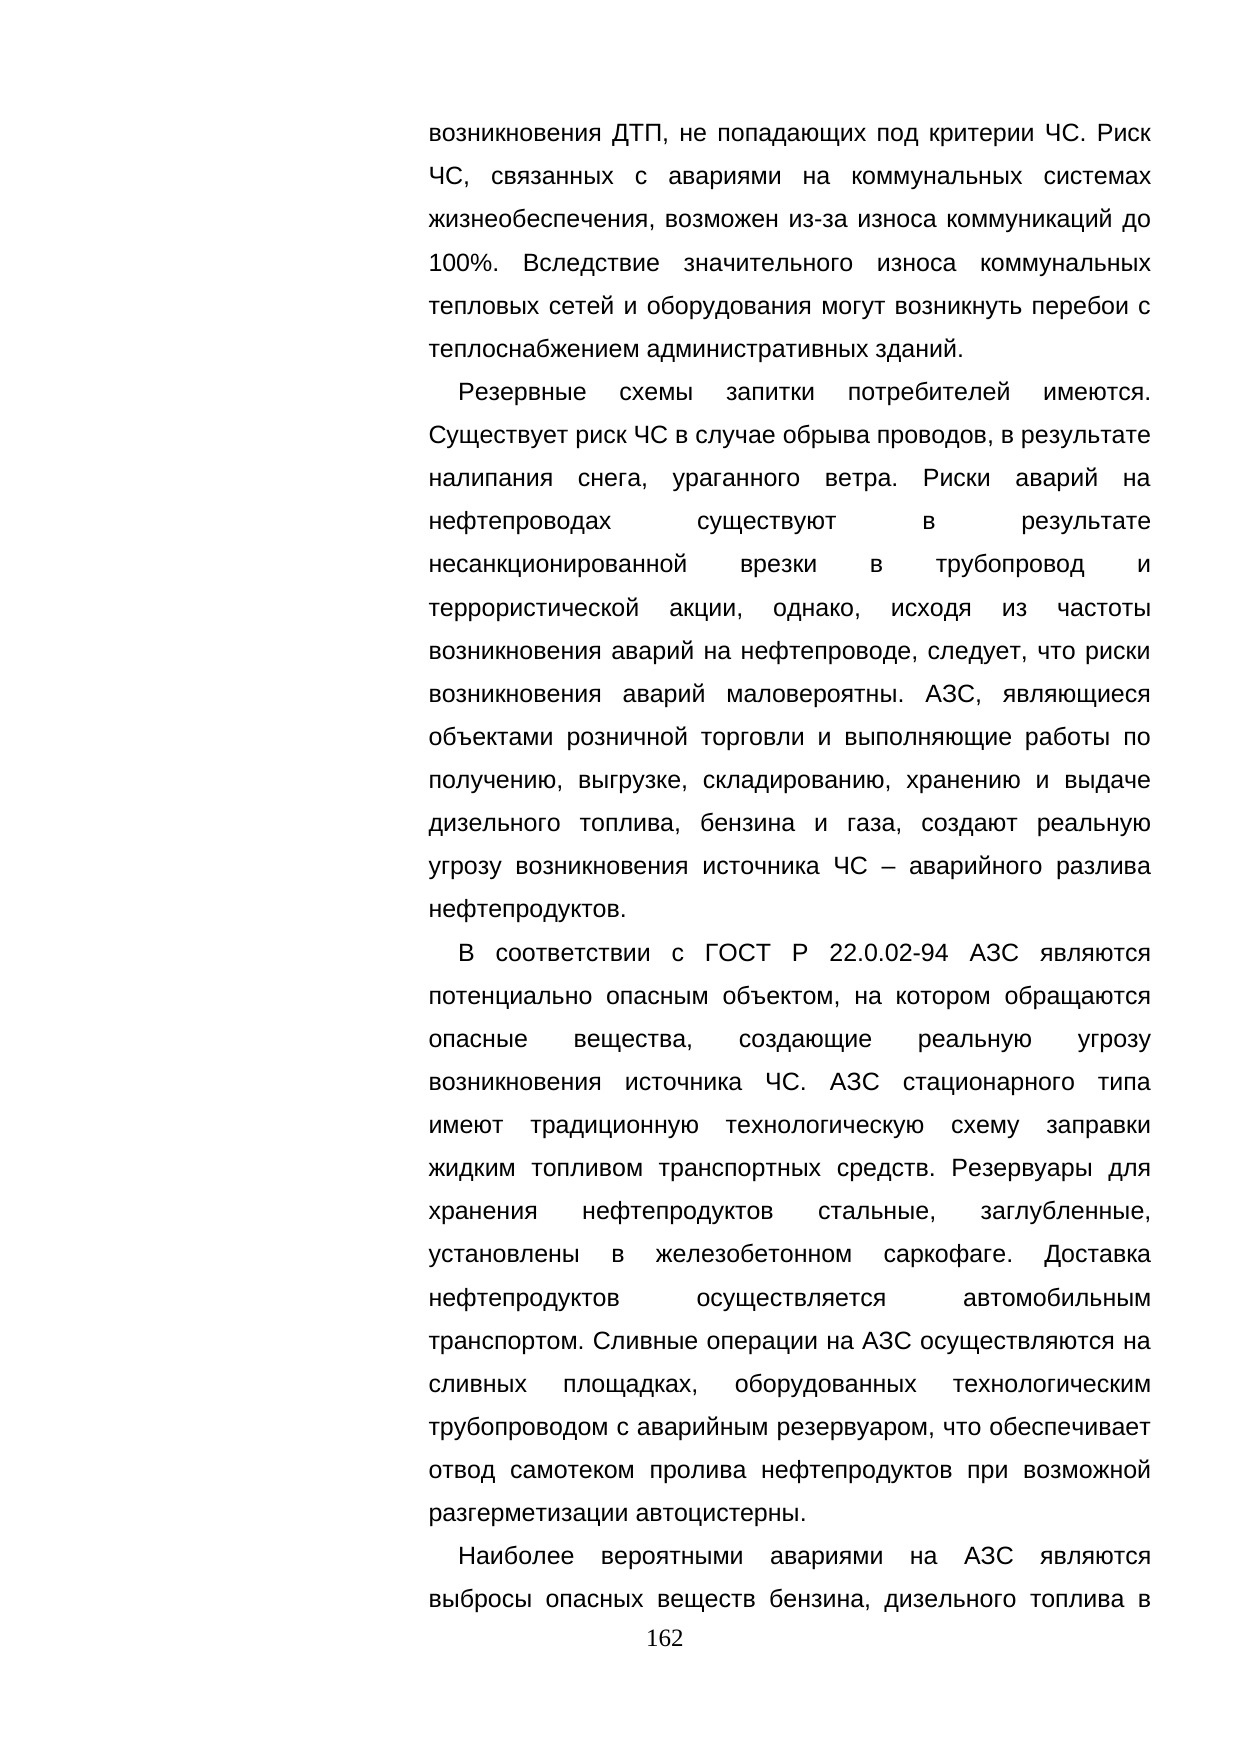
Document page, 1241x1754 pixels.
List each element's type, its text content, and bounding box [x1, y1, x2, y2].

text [428, 118, 1152, 362]
text Резервные схемы запитки потребителей имеются. Существует риск ЧС в случае обрыва проводов, в результате налипания снега, ураганного ветра. Риски аварий на нефтепроводах существуют в результате несанкционированной врезки в трубопровод и террористической акции, однако, исходя из частоты возникновения аварий на нефтепроводе, следует, что риски возникновения аварий маловероятны. АЗС, являющиеся объектами розничной торговли и выполняющие работы по получению, выгрузке, складированию, хранению и выдаче дизельного топлива, бензина и газа, создают реальную угрозу возникновения источника ЧС – аварийного разлива нефтепродуктов. [428, 377, 1152, 923]
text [428, 1541, 1152, 1613]
text В соответствии с ГОСТ Р 22.0.02-94 АЗС являются потенциально опасным объектом, на котором обращаются опасные вещества, создающие реальную угрозу возникновения источника ЧС. АЗС стационарного типа имеют традиционную технологическую схему заправки жидким топливом транспортных средств. Резервуары для хранения нефтепродуктов стальные, заглубленные, установлены в железобетонном саркофаге. Доставка нефтепродуктов осуществляется автомобильным транспортом. Сливные операции на АЗС осуществляются на сливных площадках, оборудованных технологическим трубопроводом с аварийным резервуаром, что обеспечивает отвод самотеком пролива нефтепродуктов при возможной разгерметизации автоцистерны. [428, 937, 1152, 1527]
